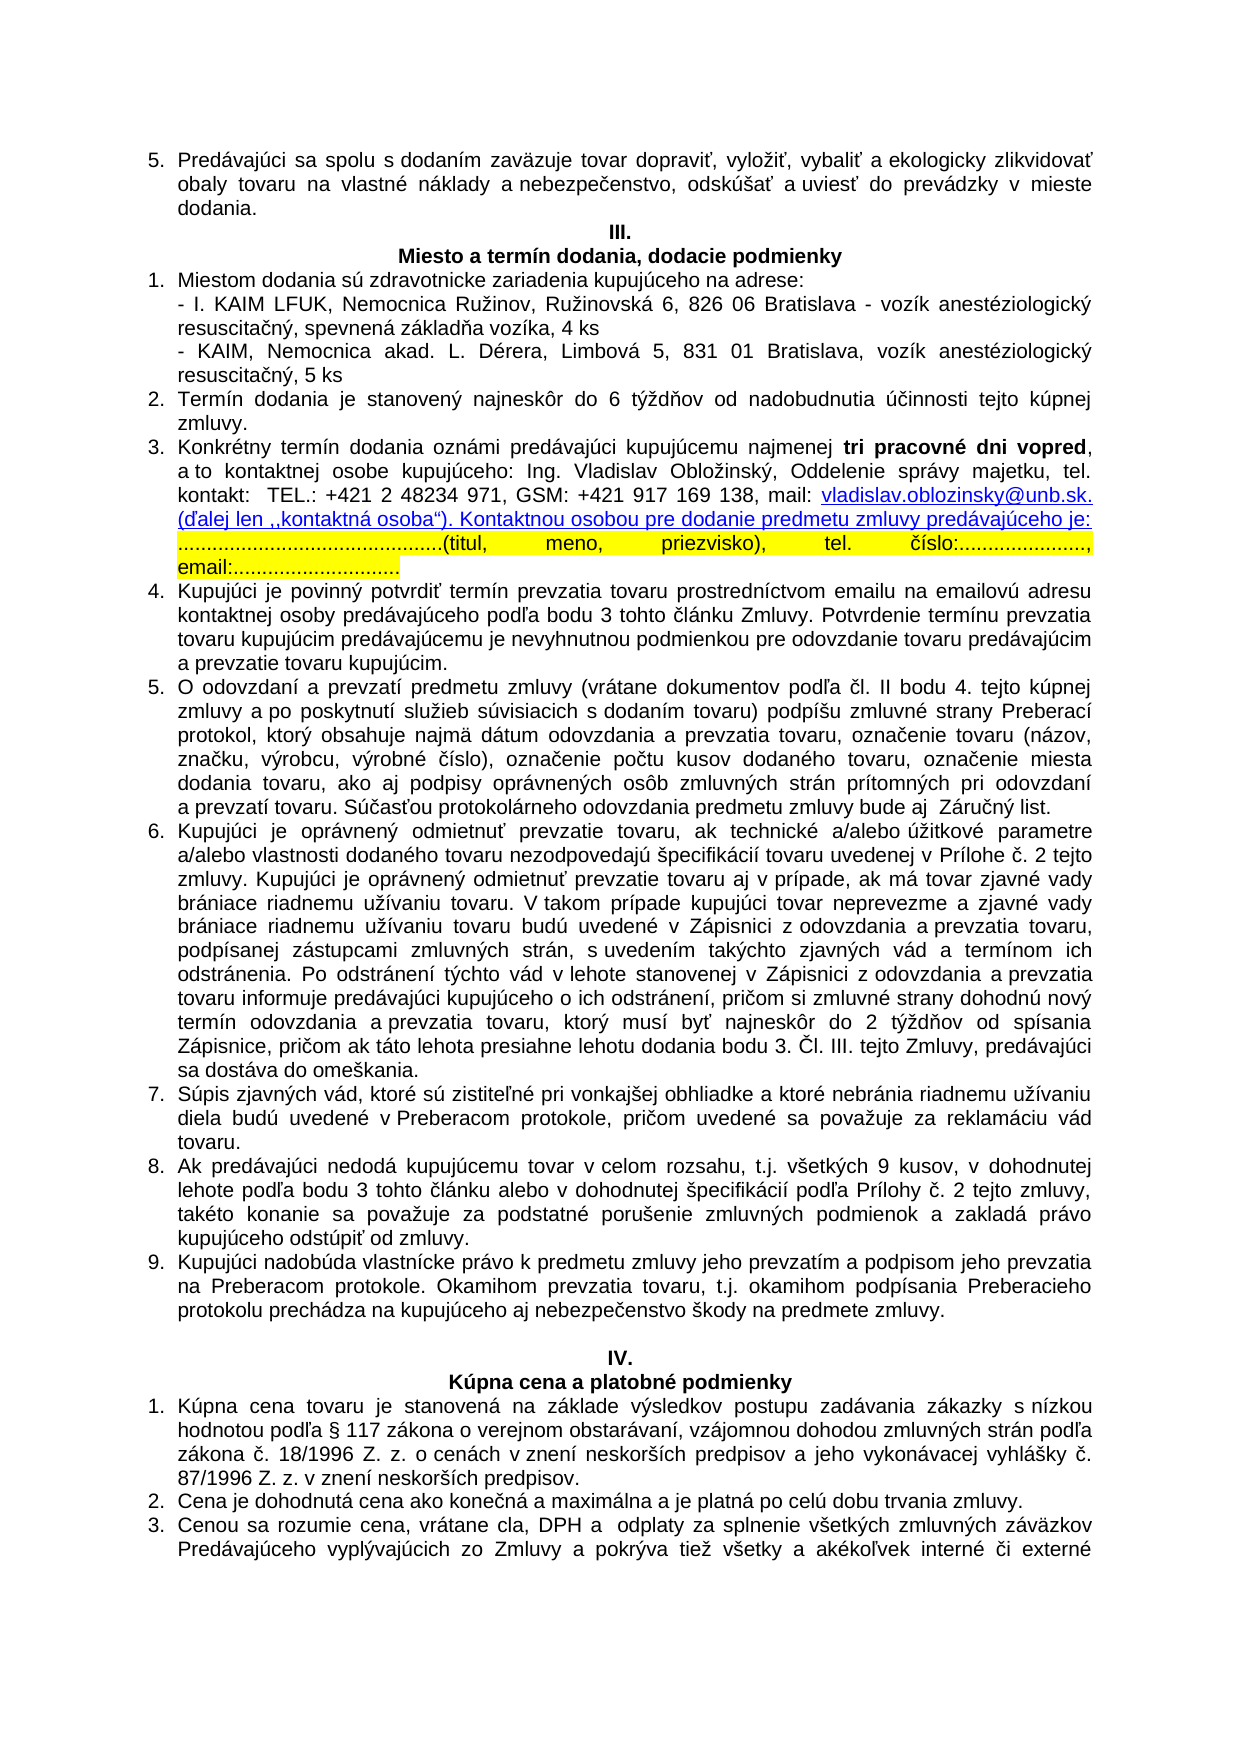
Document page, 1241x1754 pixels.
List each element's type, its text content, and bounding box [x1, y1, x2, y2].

text Kúpna cena a platobné podmienky [148, 1369, 1093, 1393]
list Cena je dohodnutá cena ako konečná a maximálna a je platná po celú dobu trvania zmluvy. [148, 1489, 1093, 1513]
text - KAIM, Nemocnica akad. L. Dérera, Limbová 5, 831 01 Bratislava, vozík anestéziologický resuscitačný, 5 ks [177, 339, 1093, 387]
list Kúpna cena tovaru je stanovená na základe výsledkov postupu zadávania zákazky s nízkou hodnotou podľa § 117 zákona o verejnom obstarávaní, vzájomnou dohodou zmluvných strán podľa zákona č. 18/1996 Z. z. o cenách v znení neskorších predpisov a jeho vykonávacej vyhlášky č. 87/1996 Z. z. v znení neskorších predpisov. [148, 1393, 1093, 1489]
list Konkrétny termín dodania oznámi predávajúci kupujúcemu najmenej tri pracovné dni vopred, a to kontaktnej osobe kupujúceho: Ing. Vladislav Obložinský, Oddelenie správy majetku, tel. kontakt: TEL.: +421 2 48234 971, GSM: +421 917 169 138, mail: vladislav.oblozinsky@unb.sk. (ďalej len ,,kontaktná osoba“). Kontaktnou osobou pre dodanie predmetu zmluvy predávajúceho je: ..............................................(titul, meno, priezvisko), tel. číslo:......................, email:............................. [148, 435, 1093, 579]
list Predávajúci sa spolu s dodaním zaväzuje tovar dopraviť, vyložiť, vybaliť a ekologicky zlikvidovať obaly tovaru na vlastné náklady a nebezpečenstvo, odskúšať a uviesť do prevádzky v mieste dodania. [148, 148, 1093, 219]
text - I. KAIM LFUK, Nemocnica Ružinov, Ružinovská 6, 826 06 Bratislava - vozík anestéziologický resuscitačný, spevnená základňa vozíka, 4 ks [177, 291, 1093, 339]
list Termín dodania je stanovený najneskôr do 6 týždňov od nadobudnutia účinnosti tejto kúpnej zmluvy. [148, 387, 1093, 435]
list Miestom dodania sú zdravotnicke zariadenia kupujúceho na adrese: [148, 267, 1093, 291]
text Miesto a termín dodania, dodacie podmienky [148, 243, 1093, 267]
list Kupujúci nadobúda vlastnícke právo k predmetu zmluvy jeho prevzatím a podpisom jeho prevzatia na Preberacom protokole. Okamihom prevzatia tovaru, t.j. okamihom podpísania Preberacieho protokolu prechádza na kupujúceho aj nebezpečenstvo škody na predmete zmluvy. [148, 1250, 1093, 1322]
list Kupujúci je oprávnený odmietnuť prevzatie tovaru, ak technické a/alebo úžitkové parametre a/alebo vlastnosti dodaného tovaru nezodpovedajú špecifikácií tovaru uvedenej v Prílohe č. 2 tejto zmluvy. Kupujúci je oprávnený odmietnuť prevzatie tovaru aj v prípade, ak má tovar zjavné vady brániace riadnemu užívaniu tovaru. V takom prípade kupujúci tovar neprevezme a zjavné vady brániace riadnemu užívaniu tovaru budú uvedené v Zápisnici z odovzdania a prevzatia tovaru, podpísanej zástupcami zmluvných strán, s uvedením takýchto zjavných vád a termínom ich odstránenia. Po odstránení týchto vád v lehote stanovenej v Zápisnici z odovzdania a prevzatia tovaru informuje predávajúci kupujúceho o ich odstránení, pričom si zmluvné strany dohodnú nový termín odovzdania a prevzatia tovaru, ktorý musí byť najneskôr do 2 týždňov od spísania Zápisnice, pričom ak táto lehota presiahne lehotu dodania bodu 3. Čl. III. tejto Zmluvy, predávajúci sa dostáva do omeškania. [148, 818, 1093, 1082]
list Ak predávajúci nedodá kupujúcemu tovar v celom rozsahu, t.j. všetkých 9 kusov, v dohodnutej lehote podľa bodu 3 tohto článku alebo v dohodnutej špecifikácií podľa Prílohy č. 2 tejto zmluvy, takéto konanie sa považuje za podstatné porušenie zmluvných podmienok a zakladá právo kupujúceho odstúpiť od zmluvy. [148, 1154, 1093, 1250]
text III. [148, 219, 1093, 243]
list Súpis zjavných vád, ktoré sú zistiteľné pri vonkajšej obhliadke a ktoré nebránia riadnemu užívaniu diela budú uvedené v Preberacom protokole, pričom uvedené sa považuje za reklamáciu vád tovaru. [148, 1082, 1093, 1154]
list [148, 1513, 1093, 1561]
list O odovzdaní a prevzatí predmetu zmluvy (vrátane dokumentov podľa čl. II bodu 4. tejto kúpnej zmluvy a po poskytnutí služieb súvisiacich s dodaním tovaru) podpíšu zmluvné strany Preberací protokol, ktorý obsahuje najmä dátum odovzdania a prevzatia tovaru, označenie tovaru (názov, značku, výrobcu, výrobné číslo), označenie počtu kusov dodaného tovaru, označenie miesta dodania tovaru, ako aj podpisy oprávnených osôb zmluvných strán prítomných pri odovzdaní a prevzatí tovaru. Súčasťou protokolárneho odovzdania predmetu zmluvy bude aj Záručný list. [148, 675, 1093, 818]
list Kupujúci je povinný potvrdiť termín prevzatia tovaru prostredníctvom emailu na emailovú adresu kontaktnej osoby predávajúceho podľa bodu 3 tohto článku Zmluvy. Potvrdenie termínu prevzatia tovaru kupujúcim predávajúcemu je nevyhnutnou podmienkou pre odovzdanie tovaru predávajúcim a prevzatie tovaru kupujúcim. [148, 579, 1093, 675]
text IV. [148, 1346, 1093, 1369]
